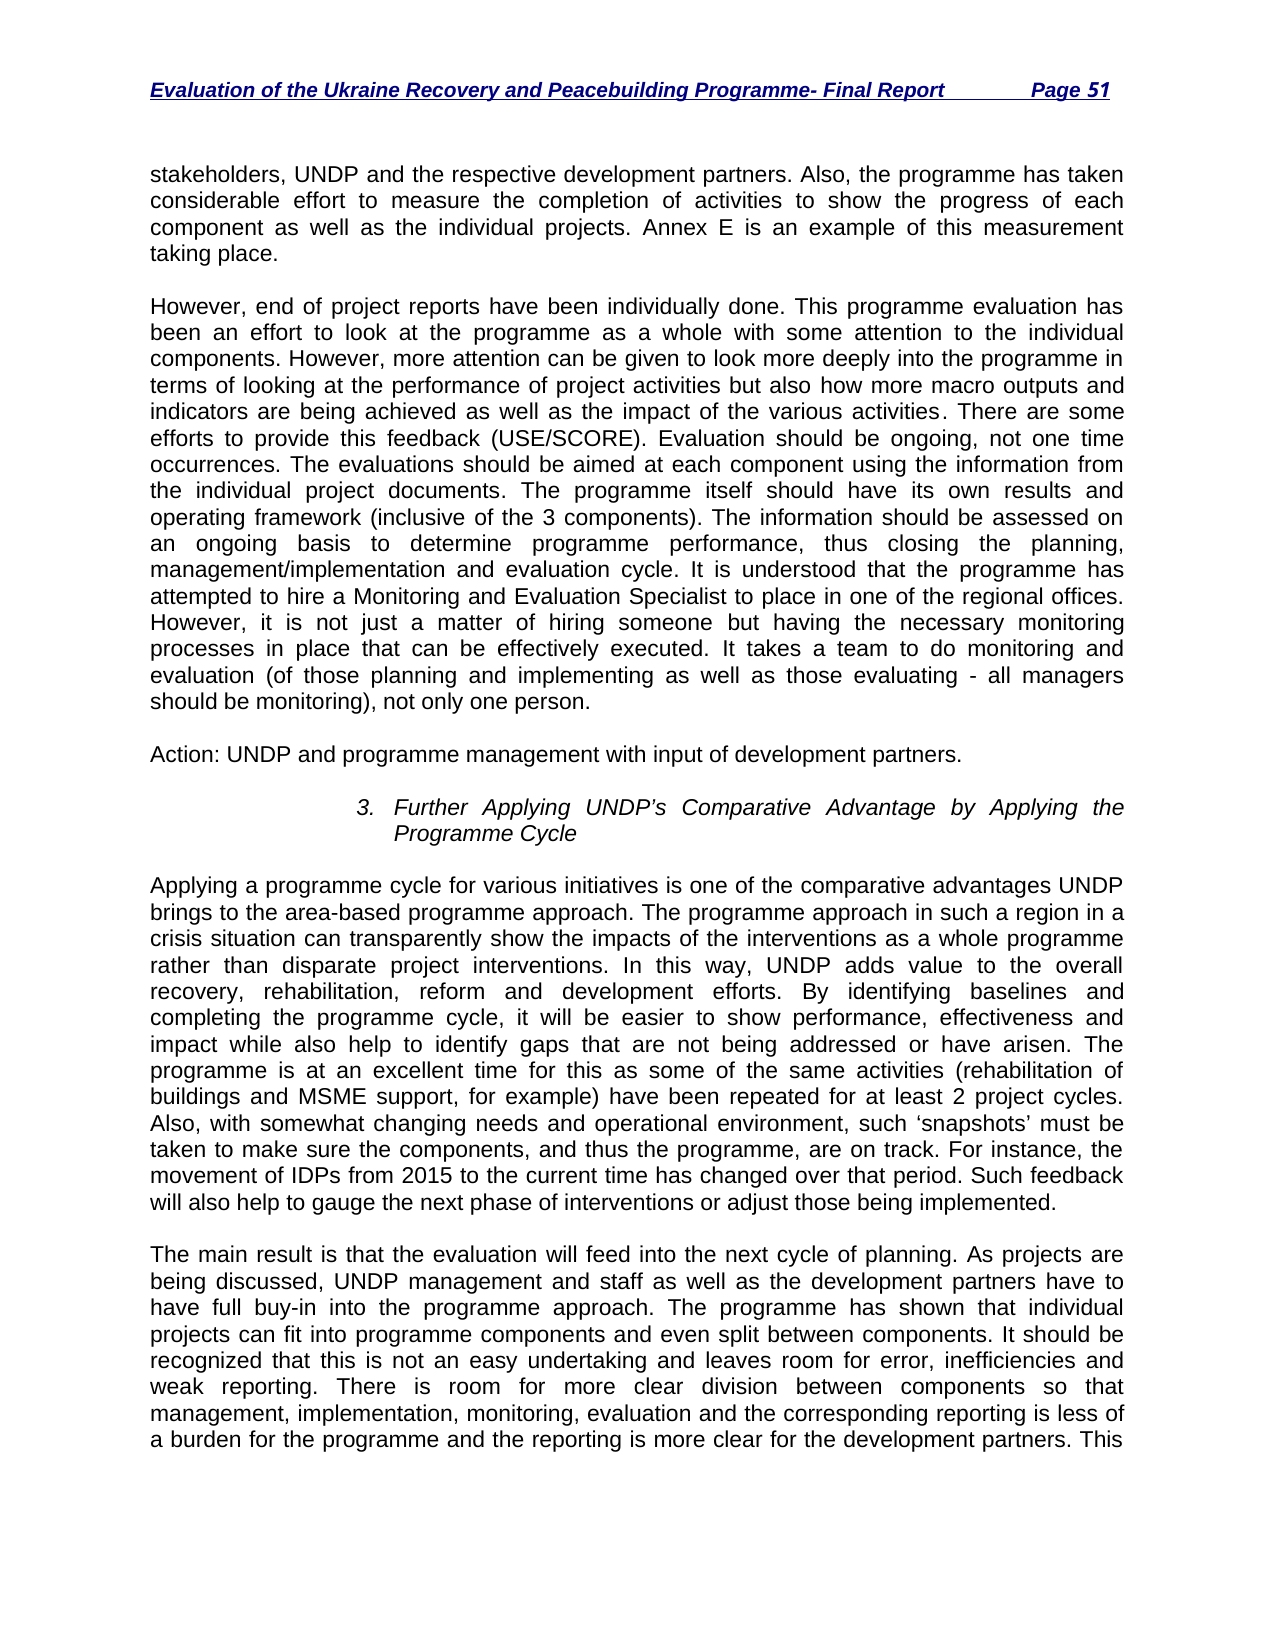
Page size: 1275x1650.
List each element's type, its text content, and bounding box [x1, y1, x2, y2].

text Applying a programme cycle for various initiatives is one of the comparative advantages UNDP brings to the area-based programme approach. The programme approach in such a region in a crisis situation can transparently show the impacts of the interventions as a whole programme rather than disparate project interventions. In this way, UNDP adds value to the overall recovery, rehabilitation, reform and development efforts. By identifying baselines and completing the programme cycle, it will be easier to show performance, effectiveness and impact while also help to identify gaps that are not being addressed or have arisen. The programme is at an excellent time for this as some of the same activities (rehabilitation of buildings and MSME support, for example) have been repeated for at least 2 project cycles. Also, with somewhat changing needs and operational environment, such ‘snapshots’ must be taken to make sure the components, and thus the programme, are on track. For instance, the movement of IDPs from 2015 to the current time has changed over that period. Such feedback will also help to gauge the next phase of interventions or adjust those being implemented. [150, 872, 1125, 1215]
text However, end of project reports have been individually done. This programme evaluation has been an effort to look at the programme as a whole with some attention to the individual components. However, more attention can be given to look more deeply into the programme in terms of looking at the performance of project activities but also how more macro outputs and indicators are being achieved as well as the impact of the various activities. There are some efforts to provide this feedback (USE/SCORE). Evaluation should be ongoing, not one time occurrences. The evaluations should be aimed at each component using the information from the individual project documents. The programme itself should have its own results and operating framework (inclusive of the 3 components). The information should be assessed on an ongoing basis to determine programme performance, thus closing the planning, management/implementation and evaluation cycle. It is understood that the programme has attempted to hire a Monitoring and Evaluation Specialist to place in one of the regional offices. However, it is not just a matter of hiring someone but having the necessary monitoring processes in place that can be effectively executed. It takes a team to do monitoring and evaluation (of those planning and implementing as well as those evaluating - all managers should be monitoring), not only one person. [150, 293, 1125, 714]
text Action: UNDP and programme management with input of development partners. [150, 741, 1125, 767]
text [150, 1241, 1125, 1452]
list Further Applying UNDP’s Comparative Advantage by Applying the Programme Cycle [356, 793, 1125, 846]
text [150, 161, 1125, 266]
